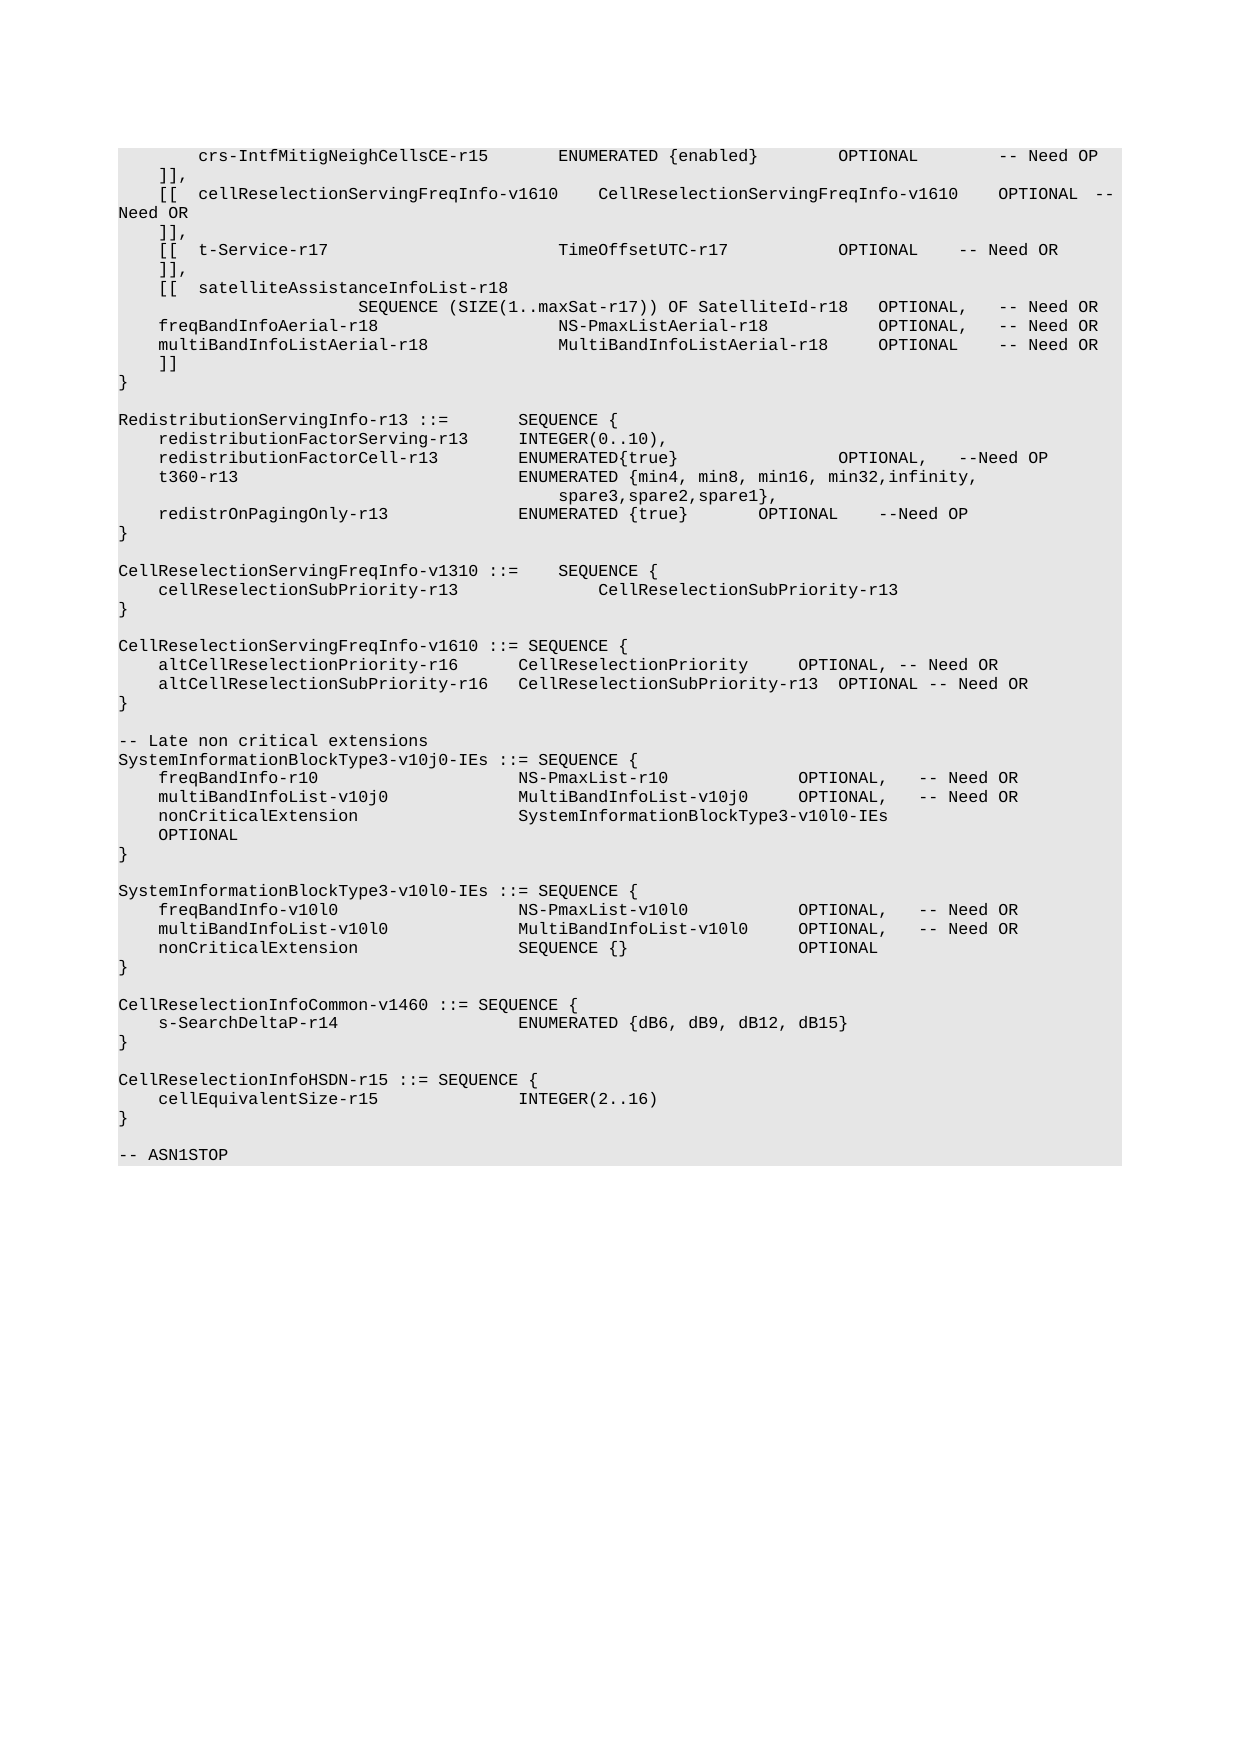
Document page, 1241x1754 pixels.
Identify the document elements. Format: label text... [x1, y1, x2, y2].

text multiBandInfoList-v10l0 MultiBandInfoList-v10l0 OPTIONAL, -- Need OR [118, 921, 1122, 939]
text -- Late non critical extensions [118, 732, 1122, 751]
text freqBandInfo-v10l0 NS-PmaxList-v10l0 OPTIONAL, -- Need OR [118, 902, 1122, 921]
text RedistributionServingInfo-r13 ::= SEQUENCE { [118, 412, 1122, 431]
text } [118, 600, 1122, 619]
text altCellReselectionPriority-r16 CellReselectionPriority OPTIONAL, -- Need OR [118, 657, 1122, 676]
text SystemInformationBlockType3-v10j0-IEs ::= SEQUENCE { [118, 751, 1122, 770]
text redistributionFactorServing-r13 INTEGER(0..10), [118, 431, 1122, 449]
text } [118, 1034, 1122, 1053]
text multiBandInfoList-v10j0 MultiBandInfoList-v10j0 OPTIONAL, -- Need OR [118, 789, 1122, 808]
text spare3,spare2,spare1}, [118, 487, 1122, 506]
text crs-IntfMitigNeighCellsCE-r15 ENUMERATED {enabled} OPTIONAL -- Need OP [118, 148, 1122, 167]
text CellReselectionInfoCommon-v1460 ::= SEQUENCE { [118, 996, 1122, 1015]
text freqBandInfo-r10 NS-PmaxList-r10 OPTIONAL, -- Need OR [118, 770, 1122, 789]
text -- ASN1STOP [118, 1147, 1122, 1166]
text [[ satelliteAssistanceInfoList-r18 [118, 280, 1122, 298]
text } [118, 525, 1122, 544]
text ]], [118, 223, 1122, 242]
text nonCriticalExtension SystemInformationBlockType3-v10l0-IEs OPTIONAL [118, 808, 1122, 845]
text freqBandInfoAerial-r18 NS-PmaxListAerial-r18 OPTIONAL, -- Need OR [118, 317, 1122, 336]
text [[ t-Service-r17 TimeOffsetUTC-r17 OPTIONAL -- Need OR [118, 242, 1122, 261]
text [[ cellReselectionServingFreqInfo-v1610 CellReselectionServingFreqInfo-v1610 OPTIONAL -- Need OR [118, 185, 1122, 223]
text CellReselectionInfoHSDN-r15 ::= SEQUENCE { [118, 1072, 1122, 1090]
text } [118, 845, 1122, 864]
text CellReselectionServingFreqInfo-v1610 ::= SEQUENCE { [118, 638, 1122, 657]
text CellReselectionServingFreqInfo-v1310 ::= SEQUENCE { [118, 562, 1122, 581]
text redistributionFactorCell-r13 ENUMERATED{true} OPTIONAL, --Need OP [118, 449, 1122, 468]
text cellReselectionSubPriority-r13 CellReselectionSubPriority-r13 [118, 581, 1122, 600]
text SystemInformationBlockType3-v10l0-IEs ::= SEQUENCE { [118, 883, 1122, 902]
text ]], [118, 167, 1122, 185]
text } [118, 374, 1122, 393]
text s-SearchDeltaP-r14 ENUMERATED {dB6, dB9, dB12, dB15} [118, 1015, 1122, 1034]
text cellEquivalentSize-r15 INTEGER(2..16) [118, 1090, 1122, 1109]
text multiBandInfoListAerial-r18 MultiBandInfoListAerial-r18 OPTIONAL -- Need OR [118, 336, 1122, 355]
text t360-r13 ENUMERATED {min4, min8, min16, min32,infinity, [118, 468, 1122, 487]
text } [118, 958, 1122, 977]
text ]] [118, 355, 1122, 374]
text altCellReselectionSubPriority-r16 CellReselectionSubPriority-r13 OPTIONAL -- Need OR [118, 676, 1122, 694]
text SEQUENCE (SIZE(1..maxSat-r17)) OF SatelliteId-r18 OPTIONAL, -- Need OR [118, 298, 1122, 317]
text nonCriticalExtension SEQUENCE {} OPTIONAL [118, 939, 1122, 958]
text } [118, 1109, 1122, 1128]
text redistrOnPagingOnly-r13 ENUMERATED {true} OPTIONAL --Need OP [118, 506, 1122, 525]
text } [118, 694, 1122, 713]
text ]], [118, 261, 1122, 280]
